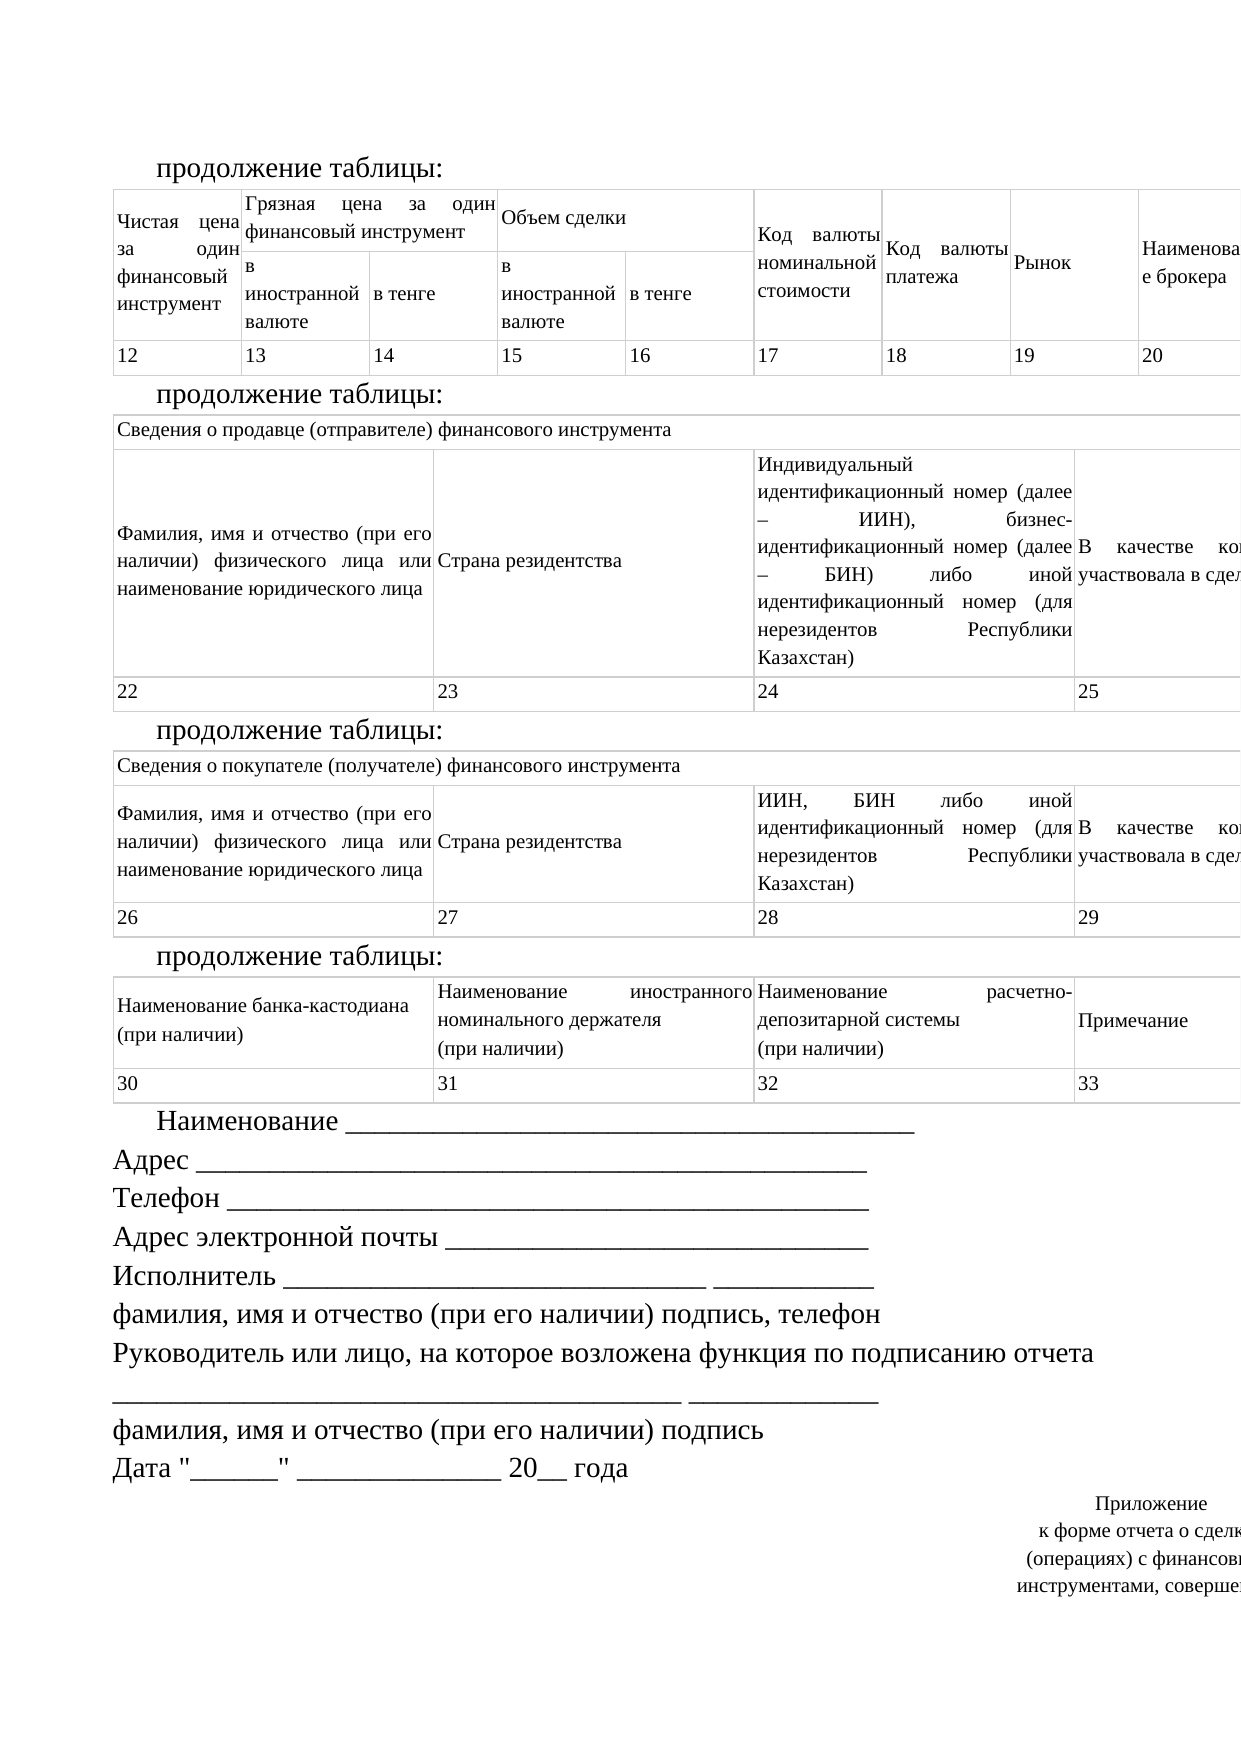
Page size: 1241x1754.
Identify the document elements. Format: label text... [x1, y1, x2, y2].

text продолжение таблицы: [112, 376, 1128, 409]
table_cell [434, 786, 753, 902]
text Наименование _______________________________________ [112, 1103, 1128, 1137]
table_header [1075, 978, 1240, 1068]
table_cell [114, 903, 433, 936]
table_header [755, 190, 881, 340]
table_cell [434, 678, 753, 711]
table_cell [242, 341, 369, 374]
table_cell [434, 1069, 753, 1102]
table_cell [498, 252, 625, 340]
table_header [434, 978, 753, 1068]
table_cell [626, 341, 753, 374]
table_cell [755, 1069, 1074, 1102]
text фамилия, имя и отчество (при его наличии) подпись, телефон [112, 1296, 1128, 1330]
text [112, 150, 1128, 183]
text Исполнитель _____________________________ ___________ [112, 1258, 1128, 1291]
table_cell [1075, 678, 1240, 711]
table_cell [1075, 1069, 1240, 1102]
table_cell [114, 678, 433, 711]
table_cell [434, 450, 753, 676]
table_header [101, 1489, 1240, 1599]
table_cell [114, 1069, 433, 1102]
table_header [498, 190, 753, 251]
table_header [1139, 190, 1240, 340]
text Адрес ______________________________________________ [112, 1142, 1128, 1176]
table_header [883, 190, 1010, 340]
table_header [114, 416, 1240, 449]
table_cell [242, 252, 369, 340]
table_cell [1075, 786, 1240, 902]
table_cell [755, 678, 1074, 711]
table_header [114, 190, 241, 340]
text продолжение таблицы: [112, 712, 1128, 745]
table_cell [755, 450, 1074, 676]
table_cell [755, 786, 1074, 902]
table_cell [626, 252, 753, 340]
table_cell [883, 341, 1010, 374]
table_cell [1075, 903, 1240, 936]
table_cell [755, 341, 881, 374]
text Руководитель или лицо, на которое возложена функция по подписанию отчета [112, 1335, 1128, 1368]
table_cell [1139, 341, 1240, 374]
text фамилия, имя и отчество (при его наличии) подпись [112, 1412, 1128, 1445]
text Дата "______" ______________ 20__ года [112, 1450, 1128, 1484]
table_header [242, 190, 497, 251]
text Телефон ____________________________________________ [112, 1181, 1128, 1214]
text Адрес электронной почты _____________________________ [112, 1219, 1128, 1253]
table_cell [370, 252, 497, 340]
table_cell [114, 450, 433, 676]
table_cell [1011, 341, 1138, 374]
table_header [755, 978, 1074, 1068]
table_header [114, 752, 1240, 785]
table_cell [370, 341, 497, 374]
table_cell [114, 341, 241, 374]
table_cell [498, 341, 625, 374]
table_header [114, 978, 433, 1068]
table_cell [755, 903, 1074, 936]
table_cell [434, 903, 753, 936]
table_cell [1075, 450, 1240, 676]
text продолжение таблицы: [112, 938, 1128, 971]
text _______________________________________ _____________ [112, 1373, 1128, 1407]
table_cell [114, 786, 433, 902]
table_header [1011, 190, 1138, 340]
